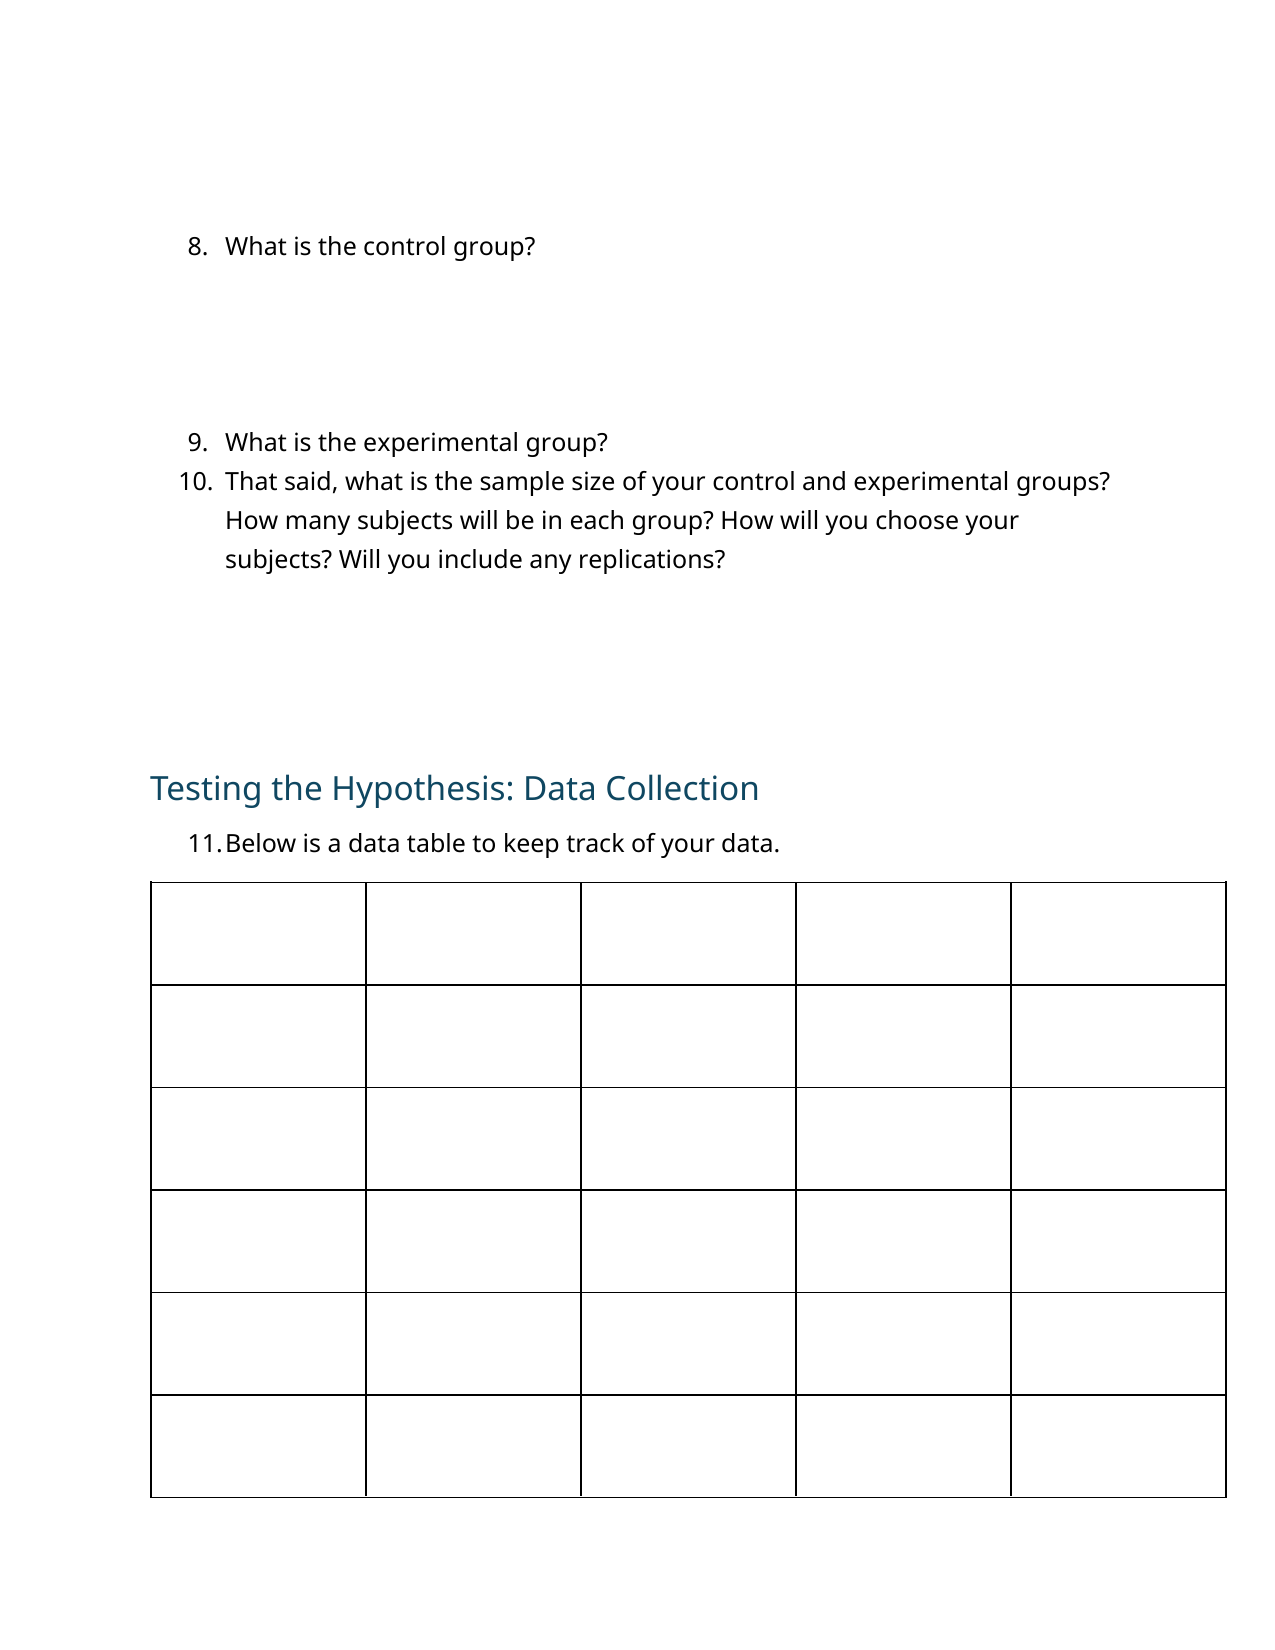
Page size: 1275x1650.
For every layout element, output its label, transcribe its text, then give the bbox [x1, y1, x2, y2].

list Below is a data table to keep track of your data. [187, 826, 1125, 859]
table_cell [367, 1293, 580, 1394]
table_header [582, 883, 795, 984]
table_cell [367, 1088, 580, 1189]
table_cell [1012, 1191, 1225, 1291]
table_header [1012, 883, 1225, 984]
list That said, what is the sample size of your control and experimental groups? How many subjects will be in each group? How will you choose your subjects? Will you include any replications? [178, 463, 1125, 576]
table_cell [367, 1191, 580, 1291]
list What is the experimental group? [187, 424, 1125, 458]
table_cell [1012, 986, 1225, 1086]
table_cell [582, 1396, 795, 1496]
table_cell [152, 1191, 365, 1291]
table_header [797, 883, 1010, 984]
table_cell [582, 1293, 795, 1394]
table_cell [152, 1396, 365, 1496]
subtitle Testing the Hypothesis: Data Collection [150, 765, 1125, 810]
table_cell [582, 986, 795, 1086]
table_cell [797, 1088, 1010, 1189]
table_cell [367, 1396, 580, 1496]
table_cell [797, 1396, 1010, 1496]
table_cell [152, 986, 365, 1086]
table_cell [1012, 1088, 1225, 1189]
table_cell [797, 1191, 1010, 1291]
table_cell [582, 1191, 795, 1291]
table_cell [367, 986, 580, 1086]
table_cell [152, 1088, 365, 1189]
table_cell [797, 1293, 1010, 1394]
table_header [367, 883, 580, 984]
table_cell [152, 1293, 365, 1394]
table_cell [1012, 1293, 1225, 1394]
table_cell [797, 986, 1010, 1086]
table_cell [582, 1088, 795, 1189]
table_cell [1012, 1396, 1225, 1496]
table_header [152, 883, 365, 984]
list What is the control group? [187, 228, 1125, 262]
